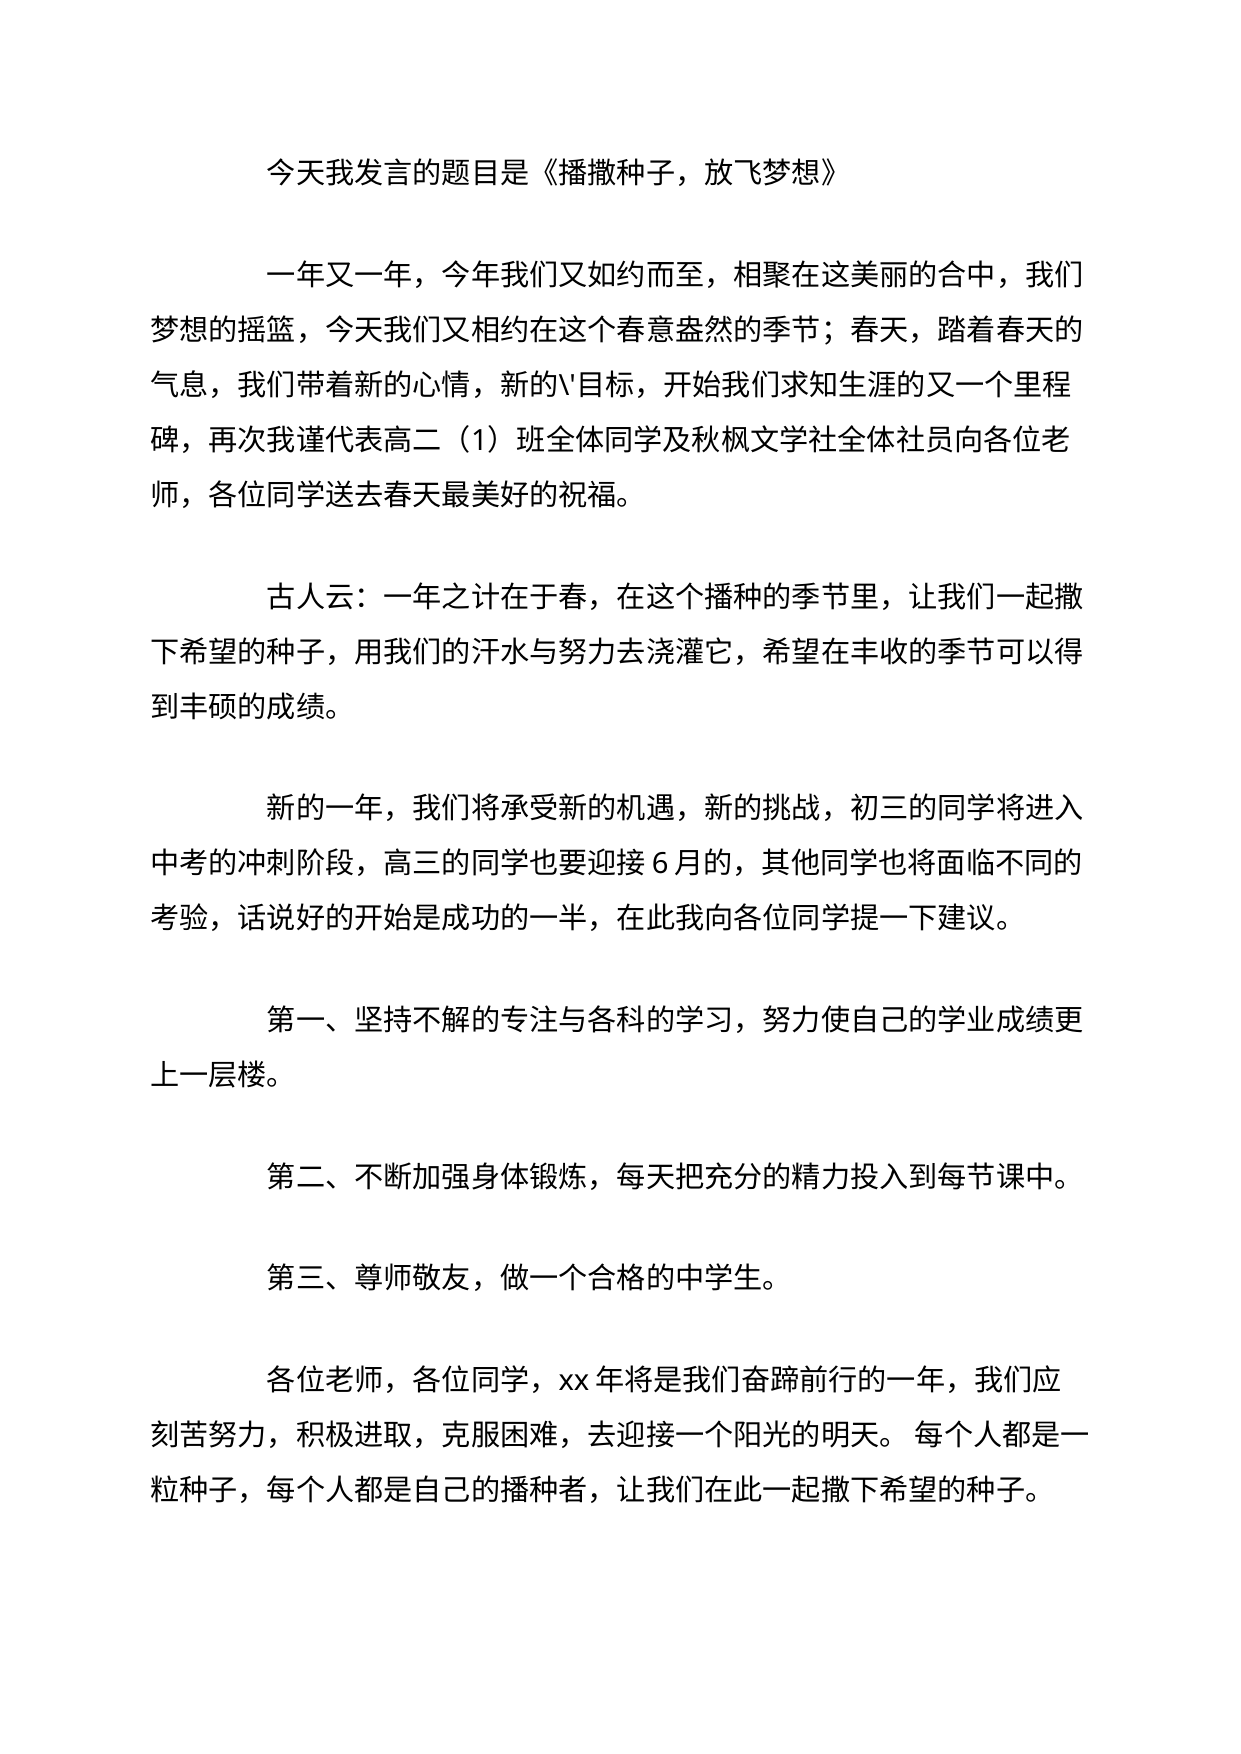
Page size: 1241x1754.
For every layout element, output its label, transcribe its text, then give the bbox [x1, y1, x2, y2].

text 各位老师，各位同学，xx年将是我们奋蹄前行的一年，我们应刻苦努力，积极进取，克服困难，去迎接一个阳光的明天。 每个人都是一粒种子，每个人都是自己的播种者，让我们在此一起撒下希望的种子。 [150, 1357, 1090, 1509]
text 今天我发言的题目是《播撒种子，放飞梦想》 [150, 150, 1090, 192]
text 一年又一年，今年我们又如约而至，相聚在这美丽的合中，我们梦想的摇篮，今天我们又相约在这个春意盎然的季节；春天，踏着春天的气息，我们带着新的心情，新的\'目标，开始我们求知生涯的又一个里程碑，再次我谨代表高二（1）班全体同学及秋枫文学社全体社员向各位老师，各位同学送去春天最美好的祝福。 [150, 252, 1090, 514]
text 第二、不断加强身体锻炼，每天把充分的精力投入到每节课中。 [150, 1153, 1090, 1196]
text 第三、尊师敬友，做一个合格的中学生。 [150, 1255, 1090, 1297]
text 古人云：一年之计在于春，在这个播种的季节里，让我们一起撒下希望的种子，用我们的汗水与努力去浇灌它，希望在丰收的季节可以得到丰硕的成绩。 [150, 573, 1090, 725]
text 第一、坚持不解的专注与各科的学习，努力使自己的学业成绩更上一层楼。 [150, 997, 1090, 1094]
text 新的一年，我们将承受新的机遇，新的挑战，初三的同学将进入中考的冲刺阶段，高三的同学也要迎接6月的，其他同学也将面临不同的考验，话说好的开始是成功的一半，在此我向各位同学提一下建议。 [150, 785, 1090, 937]
